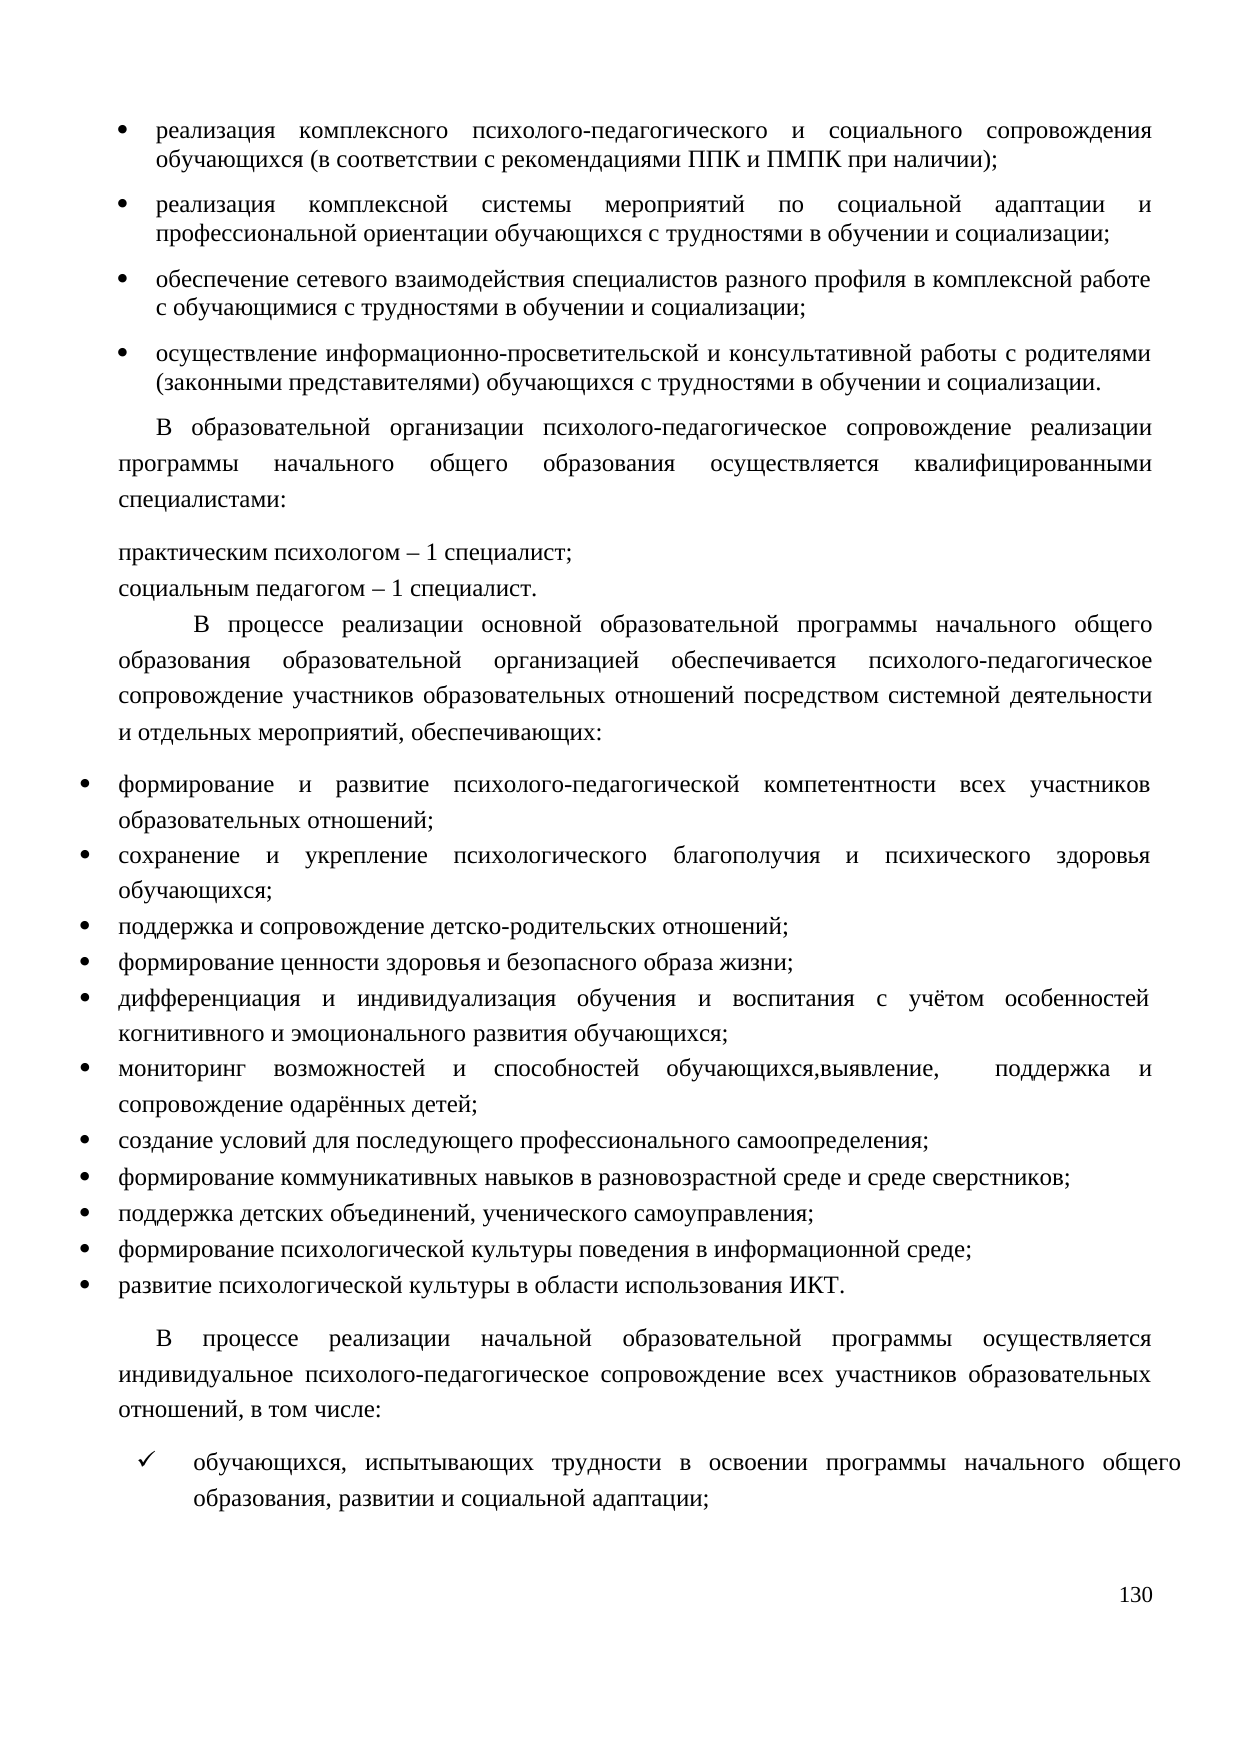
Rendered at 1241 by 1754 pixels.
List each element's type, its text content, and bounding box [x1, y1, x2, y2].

list формирование психологической культуры поведения в информационной среде; [80, 1234, 1196, 1263]
list формирование коммуникативных навыков в разновозрастной среде и среде сверстников; [80, 1162, 1196, 1191]
list реализация комплексной системы мероприятий по социальной адаптации и профессиональной ориентации обучающихся с трудностями в обучении и социализации; [118, 189, 1152, 247]
list обеспечение сетевого взаимодействия специалистов разного профиля в комплексной работе с обучающимися с трудностями в обучении и социализации; [118, 264, 1151, 321]
list поддержка и сопровождение детско-родительских отношений; [80, 911, 1196, 940]
text практическим психологом – 1 специалист; социальным педагогом – 1 специалист. [118, 537, 579, 602]
text В образовательной организации психолого-педагогическое сопровождение реализации программы начального общего образования осуществляется квалифицированными специалистами: [118, 412, 1152, 513]
list дифференциация и индивидуализация обучения и воспитания с учётом особенностей когнитивного и эмоционального развития обучающихся; [81, 983, 1150, 1046]
list формирование и развитие психолого-педагогической компетентности всех участников образовательных отношений; [81, 769, 1152, 833]
list поддержка детских объединений, ученического самоуправления; [80, 1198, 1196, 1227]
text В процессе реализации начальной образовательной программы осуществляется индивидуальное психолого-педагогическое сопровождение всех участников образовательных отношений, в том числе: [118, 1323, 1152, 1423]
list сохранение и укрепление психологического благополучия и психического здоровья обучающихся; [81, 841, 1151, 904]
list формирование ценности здоровья и безопасного образа жизни; [80, 947, 1196, 975]
list создание условий для последующего профессионального самоопределения; [80, 1125, 1196, 1155]
list реализация комплексного психолого-педагогического и социального сопровождения обучающихся (в соответствии с рекомендациями ППК и ПМПК при наличии); [118, 115, 1152, 173]
list обучающихся, испытывающих трудности в освоении программы начального общего образования, развитии и социальной адаптации; [136, 1447, 1181, 1512]
list мониторинг возможностей и способностей обучающихся,выявление, поддержка и сопровождение одарённых детей; [81, 1053, 1152, 1118]
list осуществление информационно-просветительской и консультативной работы с родителями (законными представителями) обучающихся с трудностями в обучении и социализации. [118, 338, 1151, 395]
list развитие психологической культуры в области использования ИКТ. [80, 1270, 1196, 1299]
text В процессе реализации основной образовательной программы начального общего образования образовательной организацией обеспечивается психолого-педагогическое сопровождение участников образовательных отношений посредством системной деятельности и отдельных мероприятий, обеспечивающих: [118, 609, 1152, 745]
